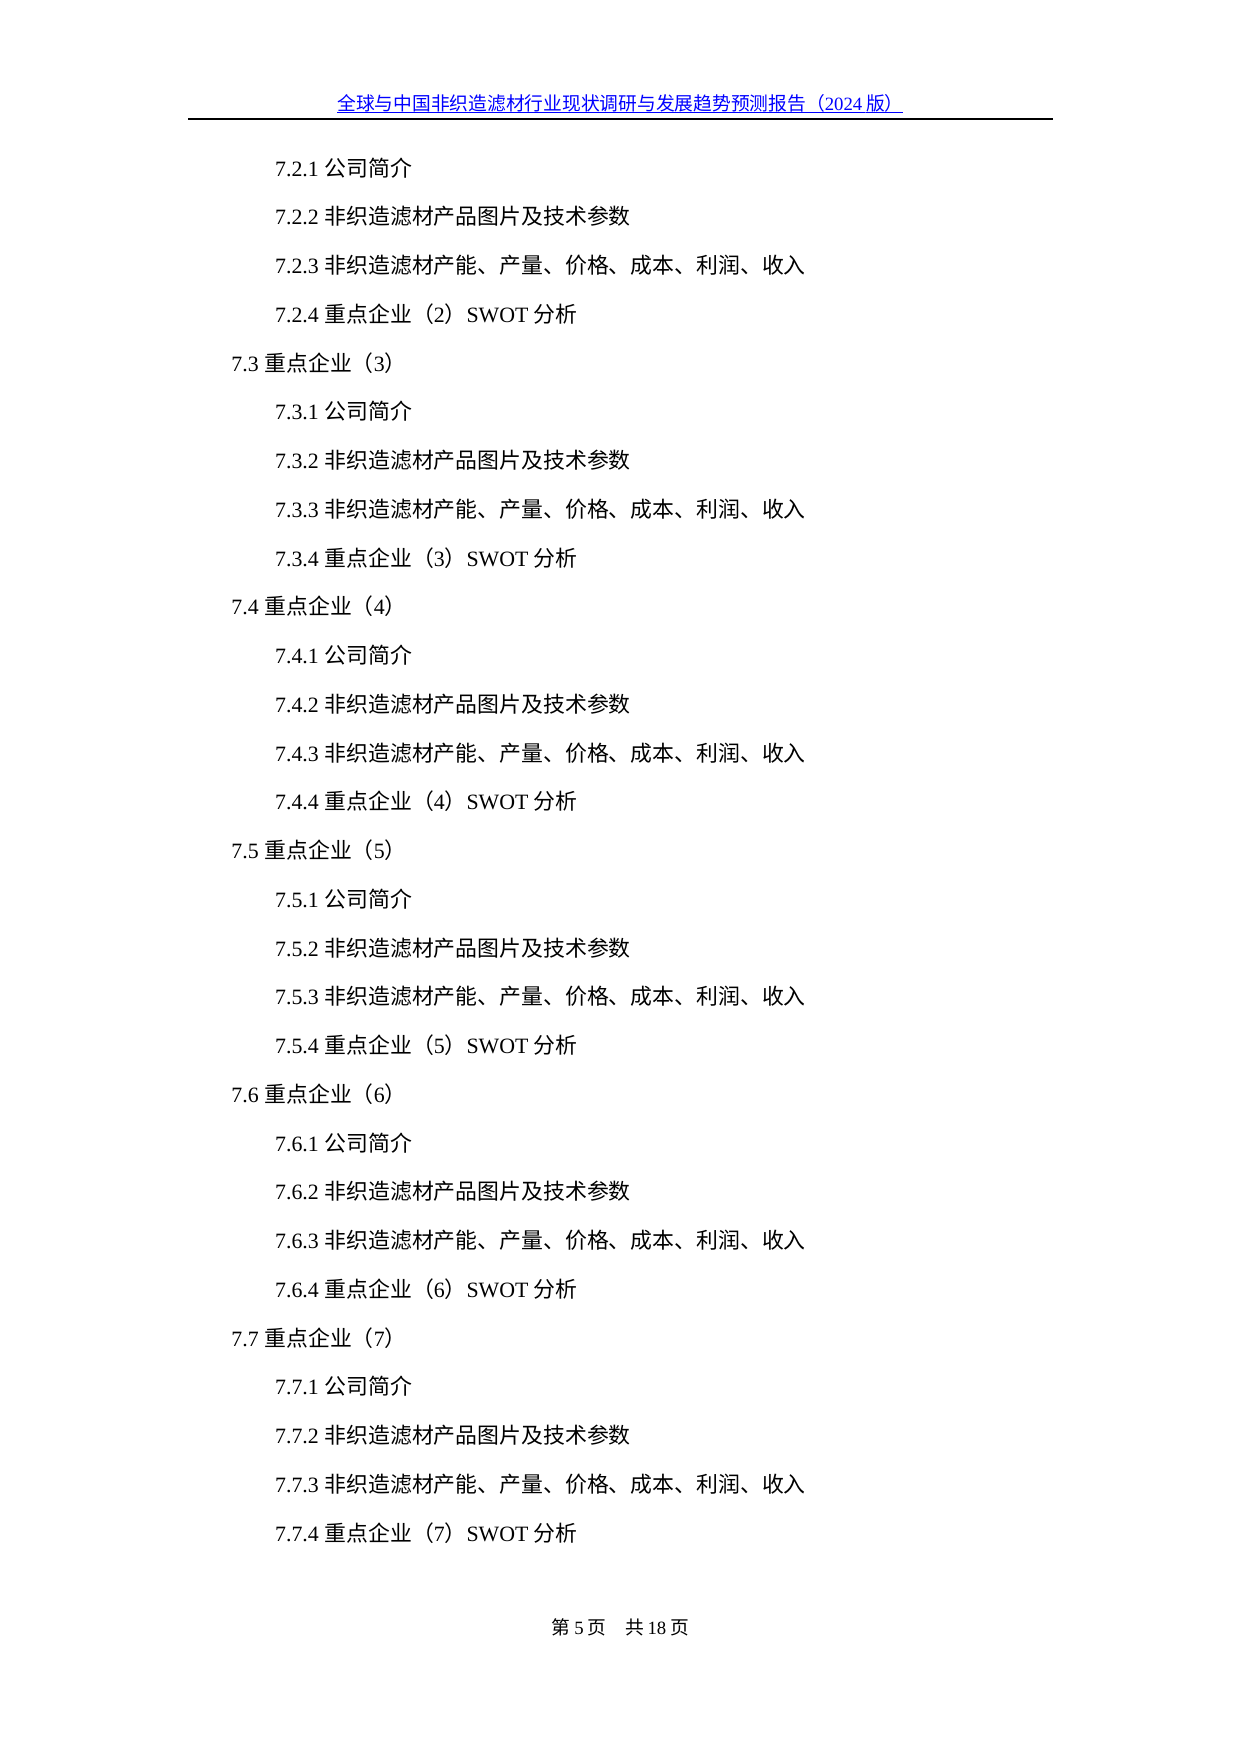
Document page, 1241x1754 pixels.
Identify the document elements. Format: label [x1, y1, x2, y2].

text [187, 150, 1053, 1548]
